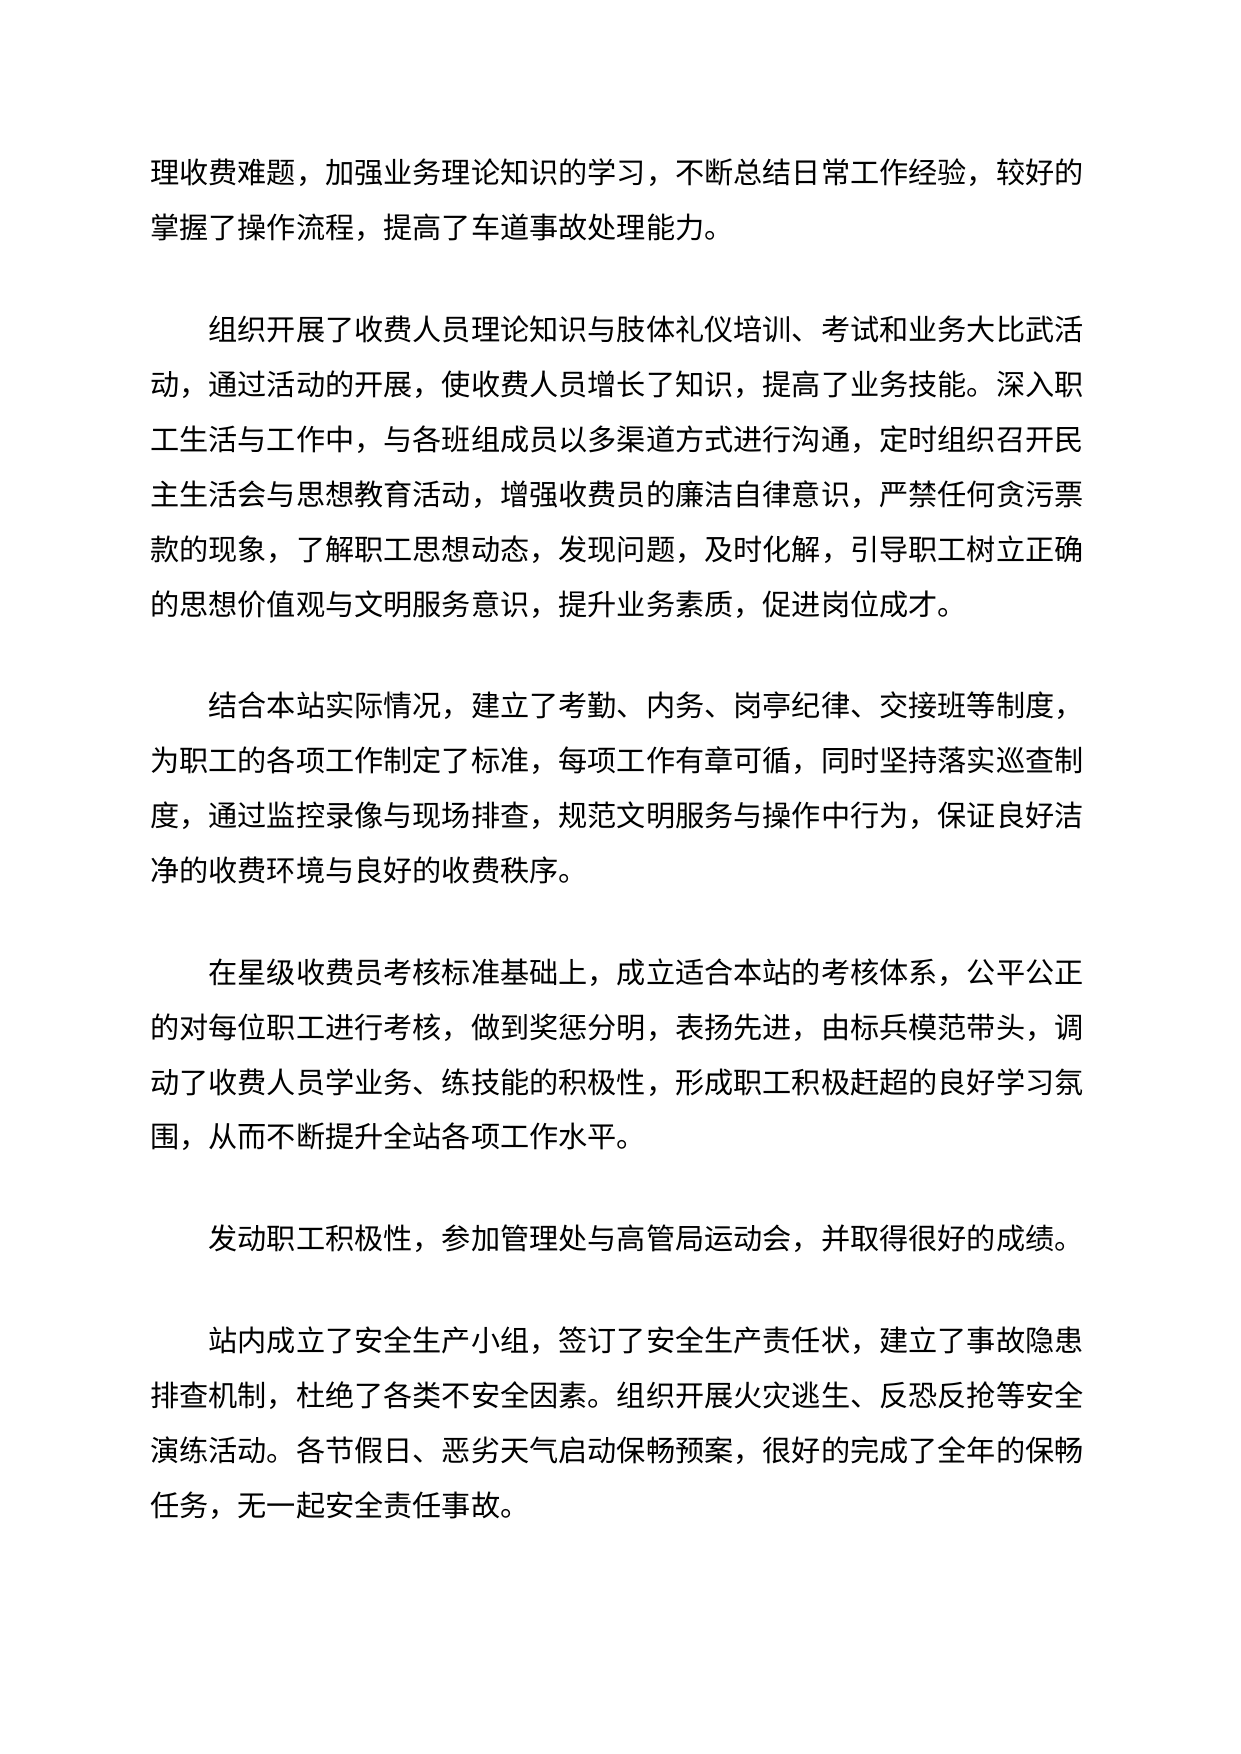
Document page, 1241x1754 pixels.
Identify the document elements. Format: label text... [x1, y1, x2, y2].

text 在星级收费员考核标准基础上，成立适合本站的考核体系，公平公正的对每位职工进行考核，做到奖惩分明，表扬先进，由标兵模范带头，调动了收费人员学业务、练技能的积极性，形成职工积极赶超的良好学习氛围，从而不断提升全站各项工作水平。 [150, 949, 1090, 1156]
text 站内成立了安全生产小组，签订了安全生产责任状，建立了事故隐患排查机制，杜绝了各类不安全因素。组织开展火灾逃生、反恐反抢等安全演练活动。各节假日、恶劣天气启动保畅预案，很好的完成了全年的保畅任务，无一起安全责任事故。 [150, 1318, 1090, 1524]
text 组织开展了收费人员理论知识与肢体礼仪培训、考试和业务大比武活动，通过活动的开展，使收费人员增长了知识，提高了业务技能。深入职工生活与工作中，与各班组成员以多渠道方式进行沟通，定时组织召开民主生活会与思想教育活动，增强收费员的廉洁自律意识，严禁任何贪污票款的现象，了解职工思想动态，发现问题，及时化解，引导职工树立正确的思想价值观与文明服务意识，提升业务素质，促进岗位成才。 [150, 307, 1090, 623]
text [150, 150, 1090, 247]
text 结合本站实际情况，建立了考勤、内务、岗亭纪律、交接班等制度，为职工的各项工作制定了标准，每项工作有章可循，同时坚持落实巡查制度，通过监控录像与现场排查，规范文明服务与操作中行为，保证良好洁净的收费环境与良好的收费秩序。 [150, 683, 1090, 890]
text 发动职工积极性，参加管理处与高管局运动会，并取得很好的成绩。 [150, 1216, 1090, 1258]
